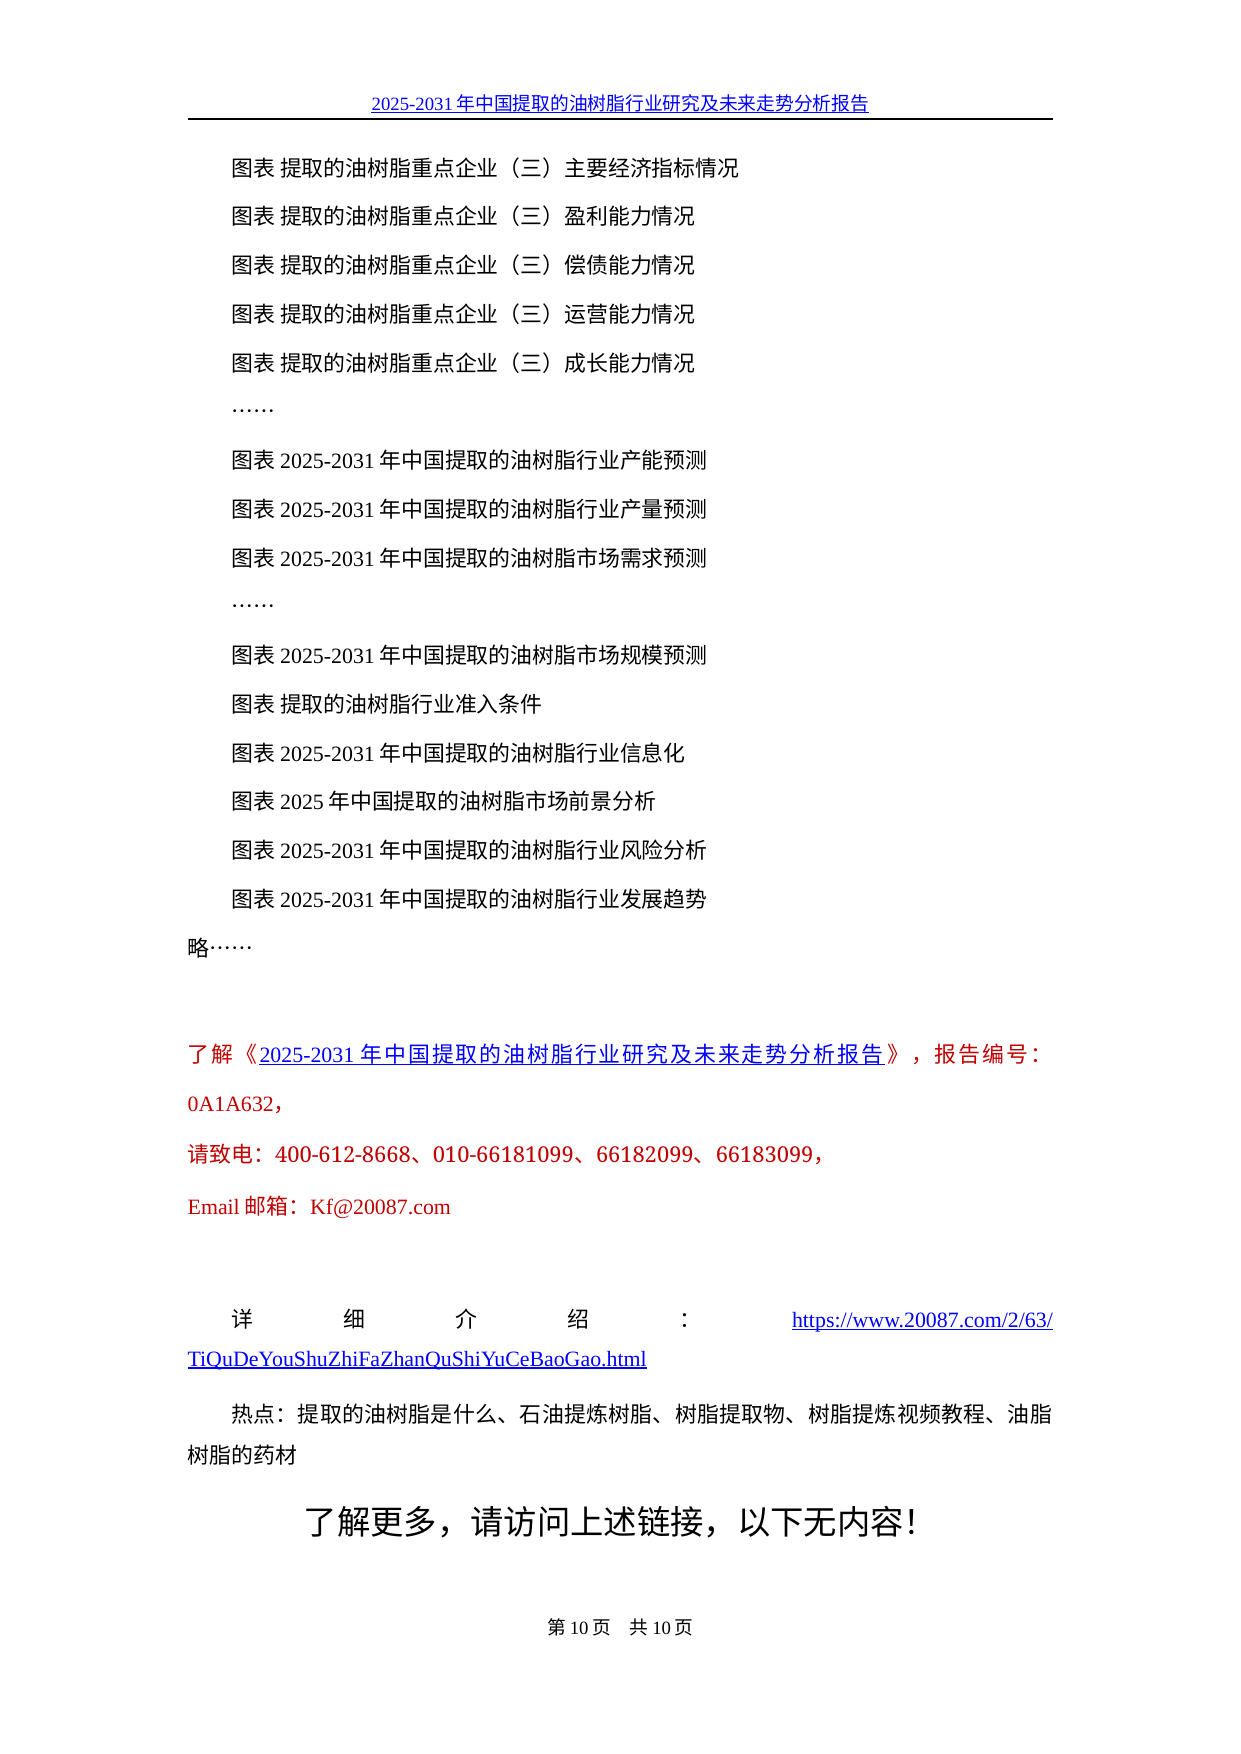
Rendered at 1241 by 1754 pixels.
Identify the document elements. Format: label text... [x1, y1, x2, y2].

text 详细介绍：https://www.20087.com/2/63/TiQuDeYouShuZhiFaZhanQuShiYuCeBaoGao.html [187, 1301, 1053, 1374]
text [187, 150, 1053, 963]
text 热点：提取的油树脂是什么、石油提炼树脂、树脂提取物、树脂提炼视频教程、油脂树脂的药材 [187, 1397, 1053, 1470]
text 了解《2025-2031年中国提取的油树脂行业研究及未来走势分析报告》，报告编号：0A1A632， [187, 1037, 1053, 1118]
text Email邮箱：Kf@20087.com [187, 1188, 1053, 1221]
title 了解更多，请访问上述链接，以下无内容！ [187, 1488, 1053, 1553]
text 请致电：400-612-8668、010-66181099、66182099、66183099， [187, 1137, 1053, 1169]
